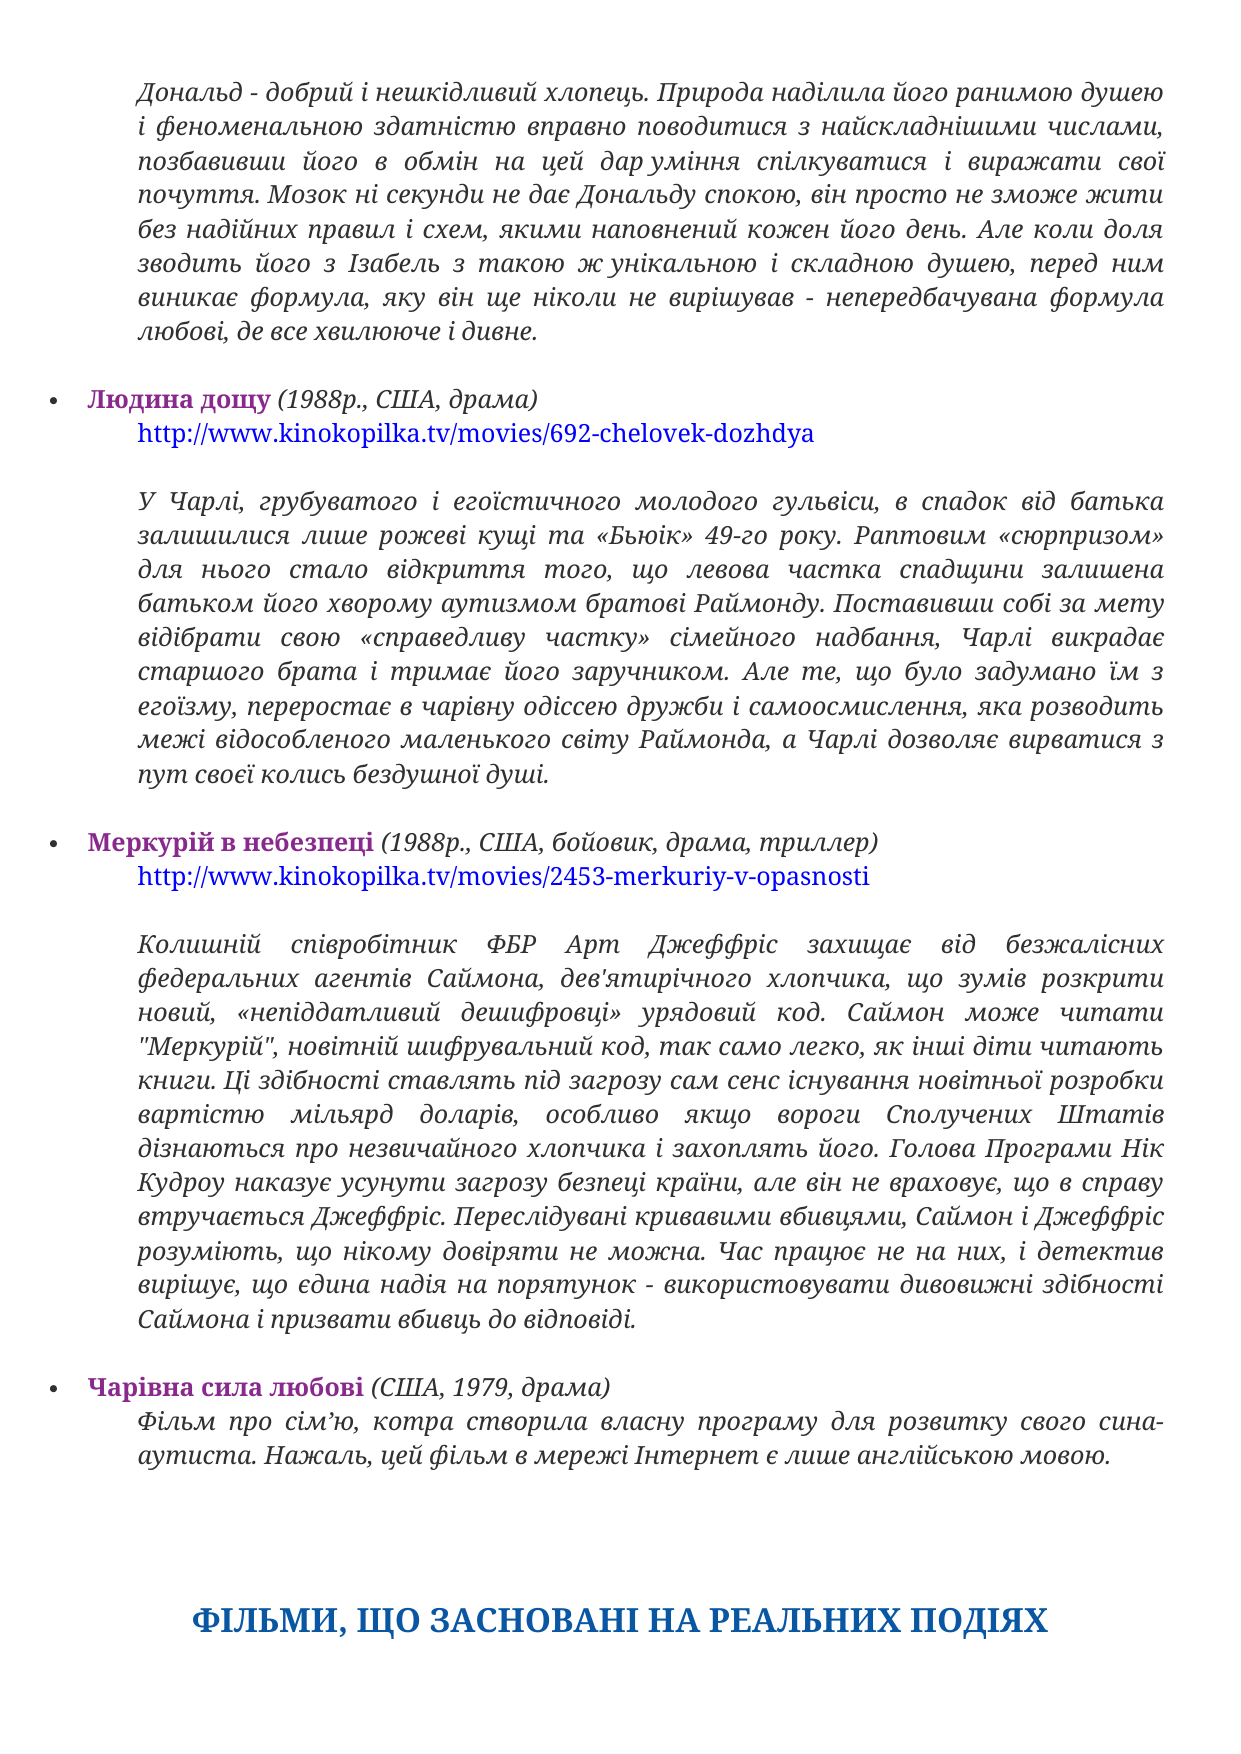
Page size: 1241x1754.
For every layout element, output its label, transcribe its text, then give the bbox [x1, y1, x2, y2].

text Колишній співробітник ФБР Арт Джеффріс захищає від безжалісних федеральних агентів Саймона, дев'ятирічного хлопчика, що зумів розкрити новий, «непіддатливий дешифровці» урядовий код. Саймон може читати "Меркурій", новітній шифрувальний код, так само легко, як інші діти читають книги. Ці здібності ставлять під загрозу сам сенс існування новітньої розробки вартістю мільярд доларів, особливо якщо вороги Сполучених Штатів дізнаються про незвичайного хлопчика і захоплять його. Голова Програми Нік Кудроу наказує усунути загрозу безпеці країни, але він не враховує, що в справу втручається Джеффріс. Переслідувані кривавими вбивцями, Саймон і Джеффріс розуміють, що нікому довіряти не можна. Час працює не на них, і детектив вирішує, що єдина надія на порятунок - використовувати дивовижні здібності Саймона і призвати вбивць до відповіді. [137, 927, 1165, 1335]
text У Чарлі, грубуватого і егоїстичного молодого гульвіси, в спадок від батька залишилися лише рожеві кущі та «Бьюік» 49-го року. Раптовим «сюрпризом» для нього стало відкриття того, що левова частка спадщини залишена батьком його хворому аутизмом братові Раймонду. Поставивши собі за мету відібрати свою «справедливу частку» сімейного надбання, Чарлі викрадає старшого брата і тримає його заручником. Але те, що було задумано їм з егоїзму, переростає в чарівну одіссею дружби і самоосмислення, яка розводить межі відособленого маленького світу Раймонда, а Чарлі дозволяє вирватися з пут своєї колись бездушної душі. [137, 484, 1165, 790]
list Чарівна сила любові (США, 1979, драма) [50, 1369, 1165, 1403]
text http://www.kinokopilka.tv/movies/692-chelovek-dozhdya [137, 416, 1165, 450]
text http://www.kinokopilka.tv/movies/2453-merkuriy-v-opasnosti [137, 858, 1165, 892]
list Меркурій в небезпеці (1988р., США, бойовик, драма, триллер) [50, 824, 1165, 858]
list Людина дощу (1988р., США, драма) [50, 382, 1165, 416]
text Дональд - добрий і нешкідливий хлопець. Природа наділила його ранимою душею і феноменальною здатністю вправно поводитися з найскладнішими числами, позбавивши його в обмін на цей дар уміння спілкуватися і виражати свої почуття. Мозок ні секунди не дає Дональду спокою, він просто не зможе жити без надійних правил і схем, якими наповнений кожен його день. Але коли доля зводить його з Ізабель з такою ж унікальною і складною душею, перед ним виникає формула, яку він ще ніколи не вирішував - непередбачувана формула любові, де все хвилююче і дивне. [137, 75, 1165, 347]
text ФІЛЬМИ, ЩО ЗАСНОВАНІ НА РЕАЛЬНИХ ПОДІЯХ [75, 1596, 1165, 1642]
text Фільм про сім’ю, котра створила власну програму для розвитку свого сина-аутиста. Нажаль, цей фільм в мережі Інтернет є лише англійською мовою. [137, 1403, 1165, 1472]
